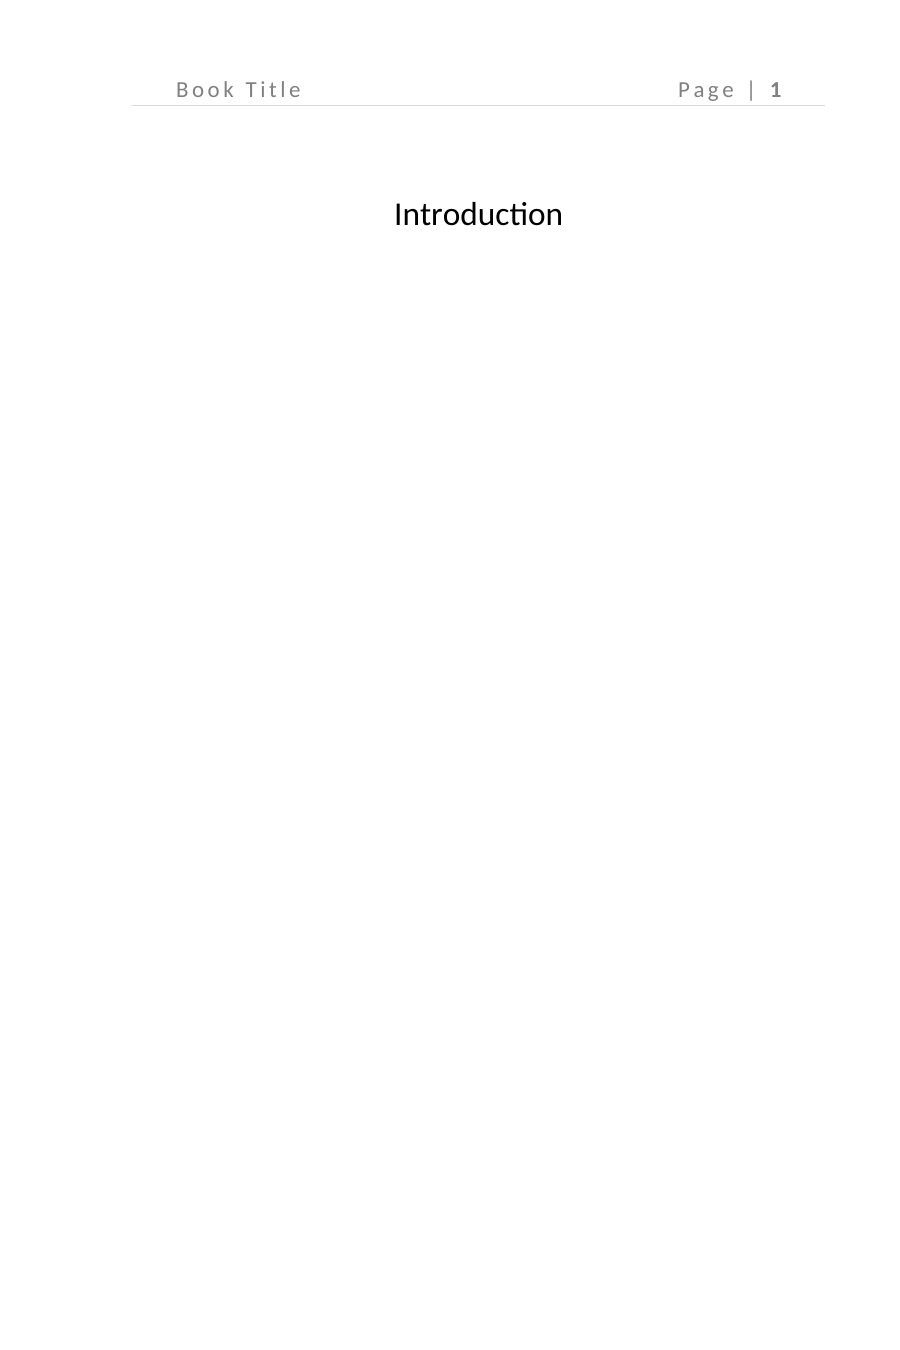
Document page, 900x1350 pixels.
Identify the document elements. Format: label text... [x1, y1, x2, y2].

text Introduction [132, 193, 825, 234]
